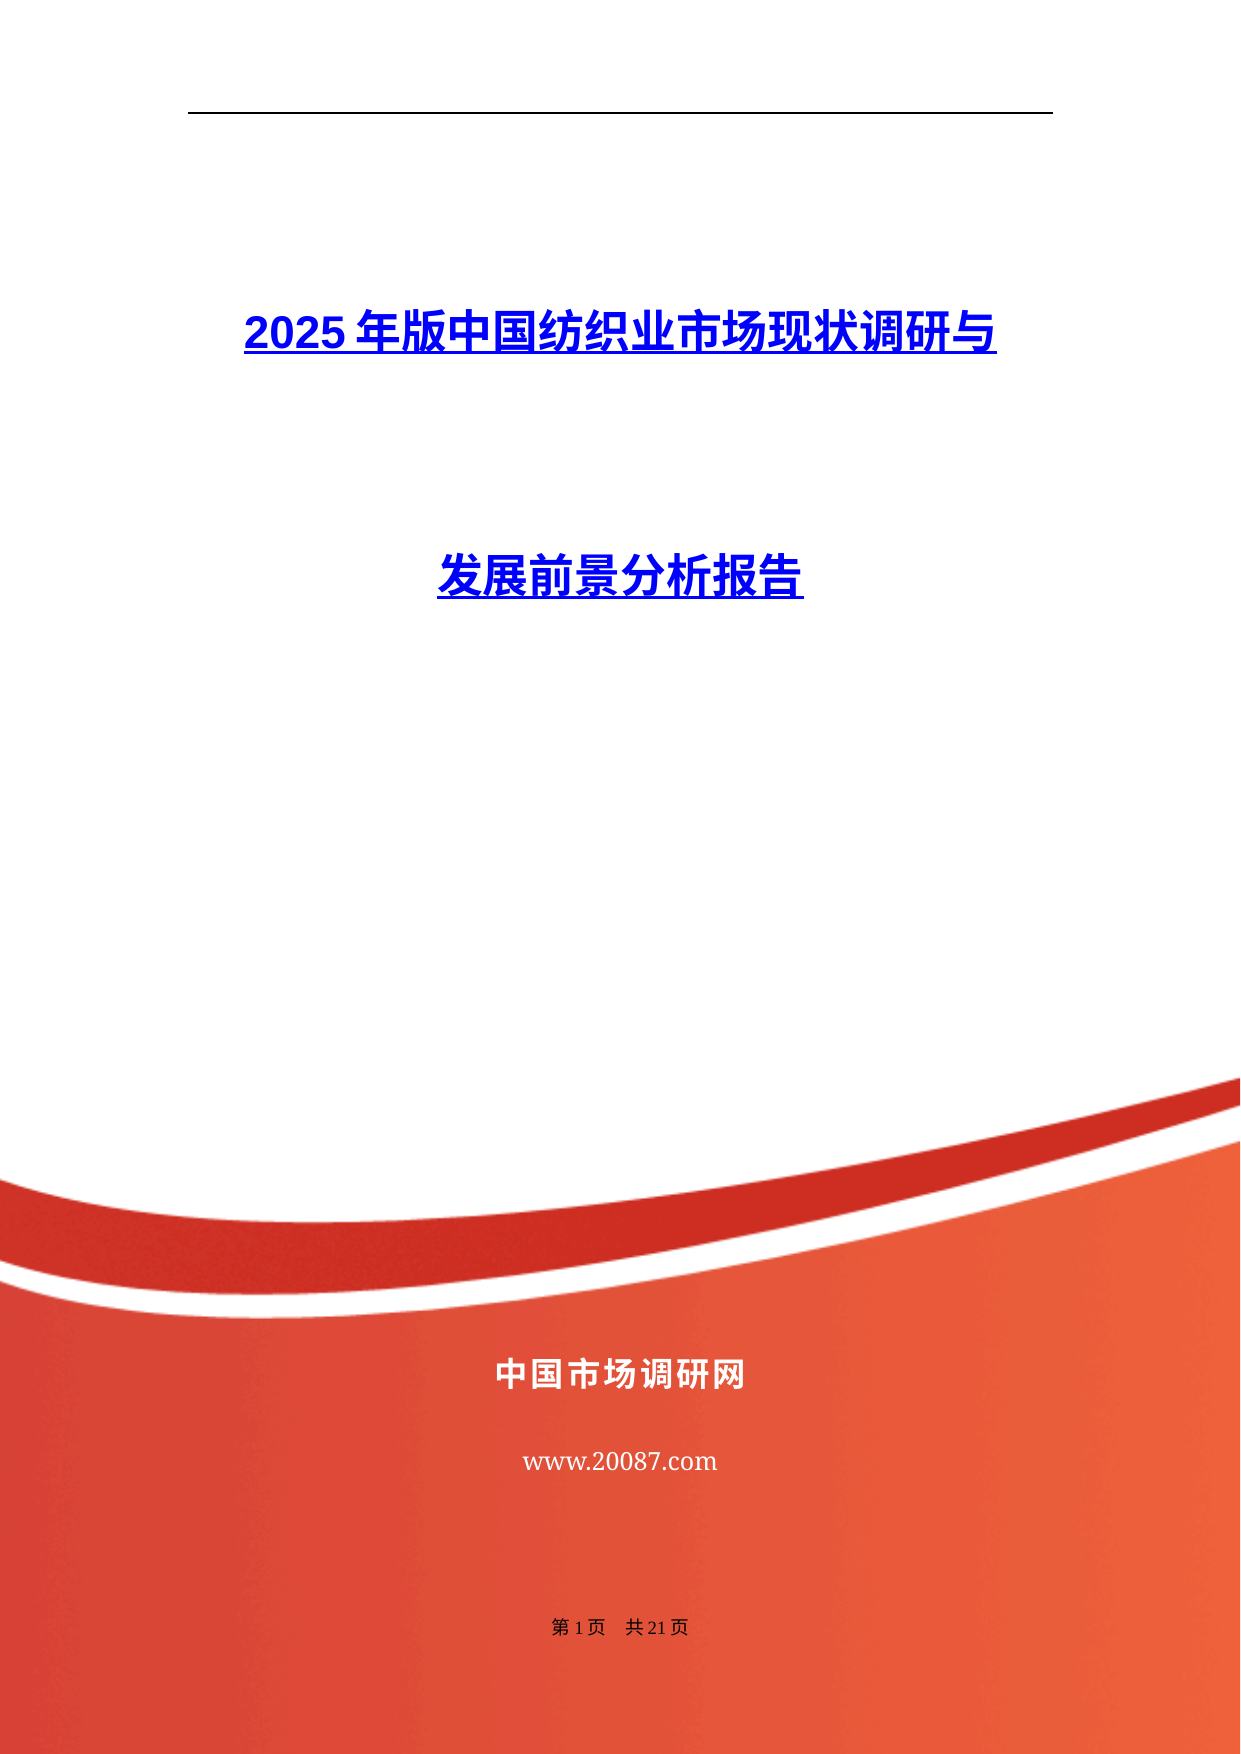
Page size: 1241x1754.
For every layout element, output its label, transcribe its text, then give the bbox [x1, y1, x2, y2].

subtitle 中国市场调研网 [187, 1339, 1053, 1404]
text www.20087.com [187, 1428, 1053, 1493]
picture [0, 1006, 1241, 1754]
table_header 2025年版中国纺织业市场现状调研与发展前景分析报告 [188, 207, 1053, 773]
